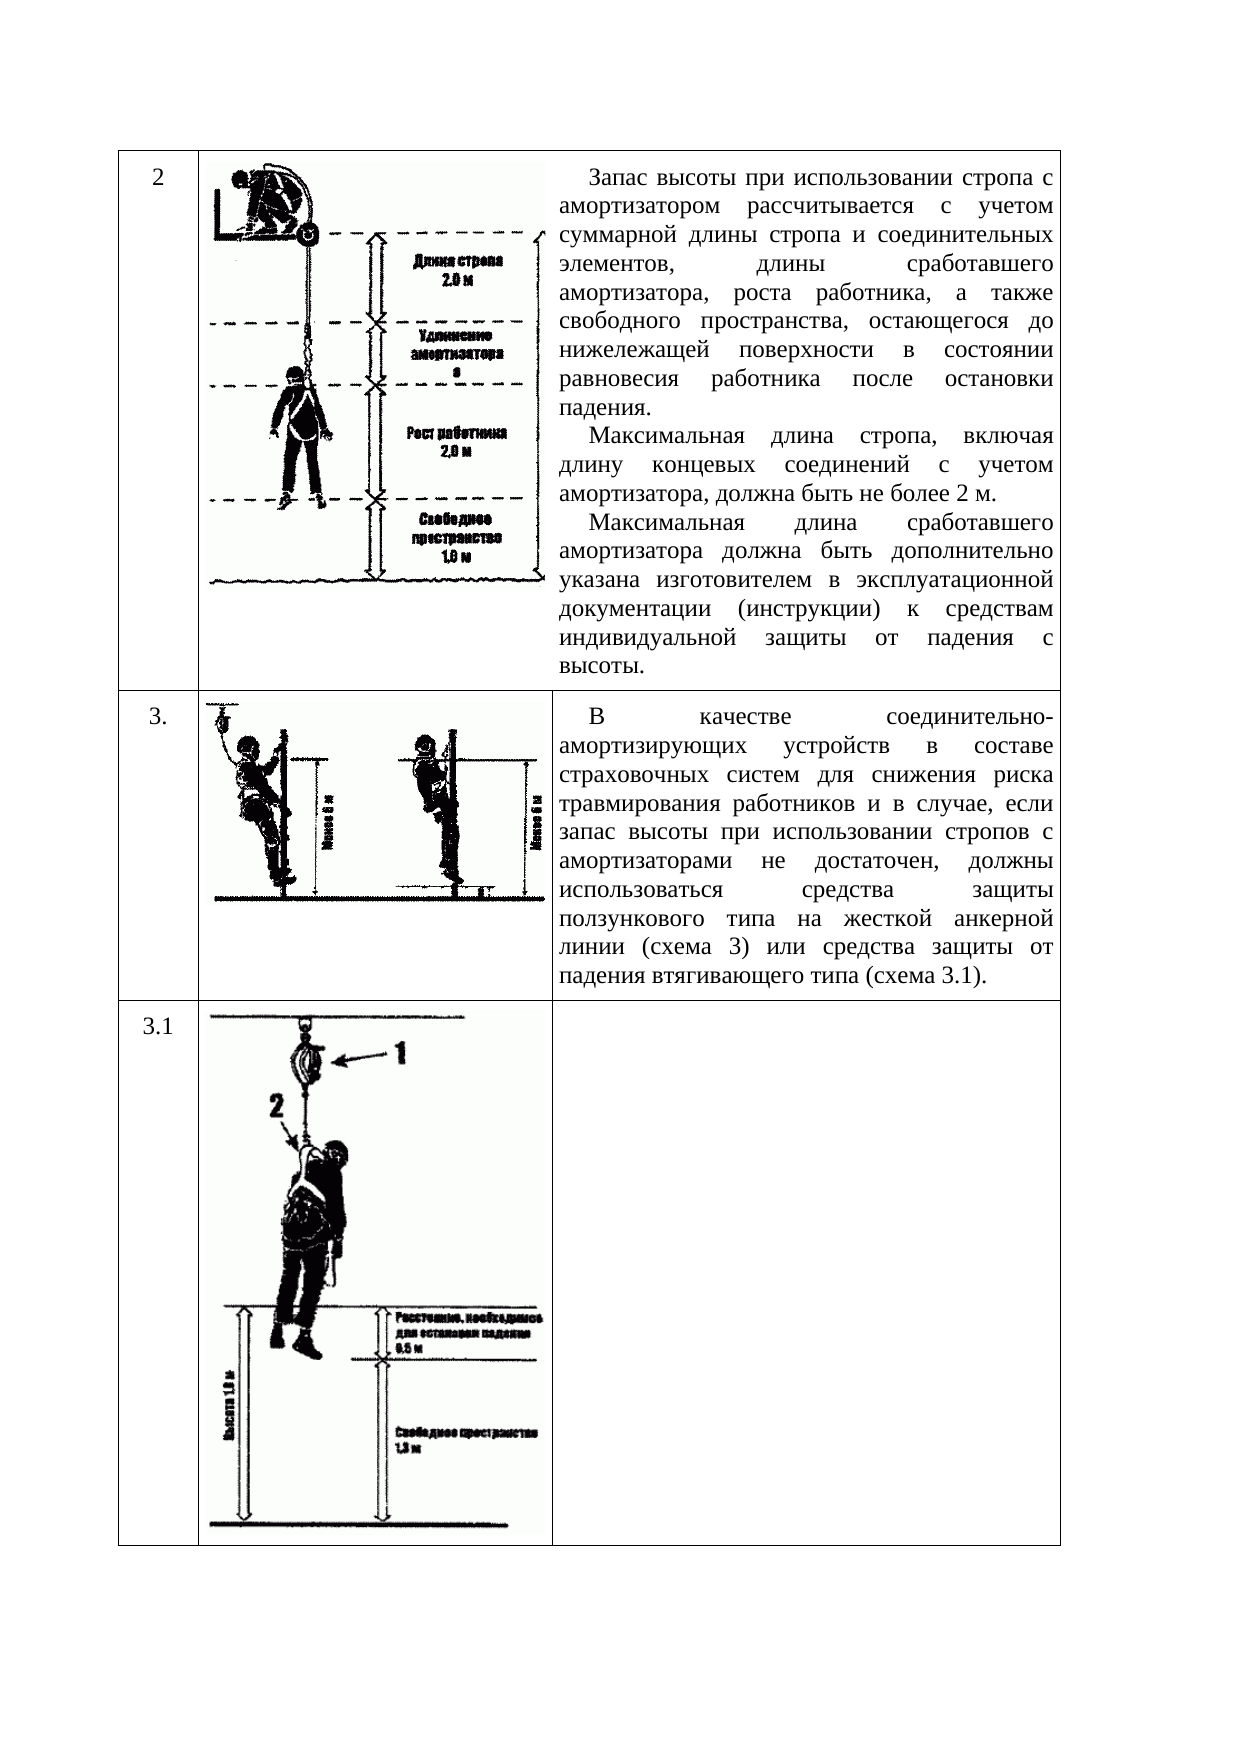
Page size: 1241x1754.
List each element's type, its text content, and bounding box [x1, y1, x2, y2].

table_cell Запас высоты при использовании стропа с амортизатором рассчитывается с учетом суммарной длины стропа и соединительных элементов, длины сработавшего амортизатора, роста работника, а также свободного пространства, остающегося до нижележащей поверхности в состоянии равновесия работника после остановки падения. Максимальная длина стропа, включая длину концевых соединений с учетом амортизатора, должна быть не более 2 м. Максимальная длина сработавшего амортизатора должна быть дополнительно указана изготовителем в эксплуатационной документации (инструкции) к средствам индивидуальной защиты от падения с высоты. [553, 151, 1060, 690]
table_cell 3. [119, 691, 198, 999]
table_cell 3.1 [119, 1001, 198, 1545]
picture [204, 1011, 547, 1535]
table_cell В качестве соединительно-амортизирующих устройств в составе страховочных систем для снижения риска травмирования работников и в случае, если запас высоты при использовании стропов с амортизаторами не достаточен, должны использоваться средства защиты ползункового типа на жесткой анкерной линии (схема 3) или средства защиты от падения втягивающего типа (схема 3.1). [553, 691, 1060, 999]
picture [204, 701, 547, 905]
table_cell [199, 1001, 552, 1545]
table_cell [199, 151, 552, 690]
table_cell [199, 691, 552, 999]
table_cell 2 [119, 151, 198, 690]
table_cell [553, 1001, 1060, 1545]
picture [204, 161, 547, 590]
